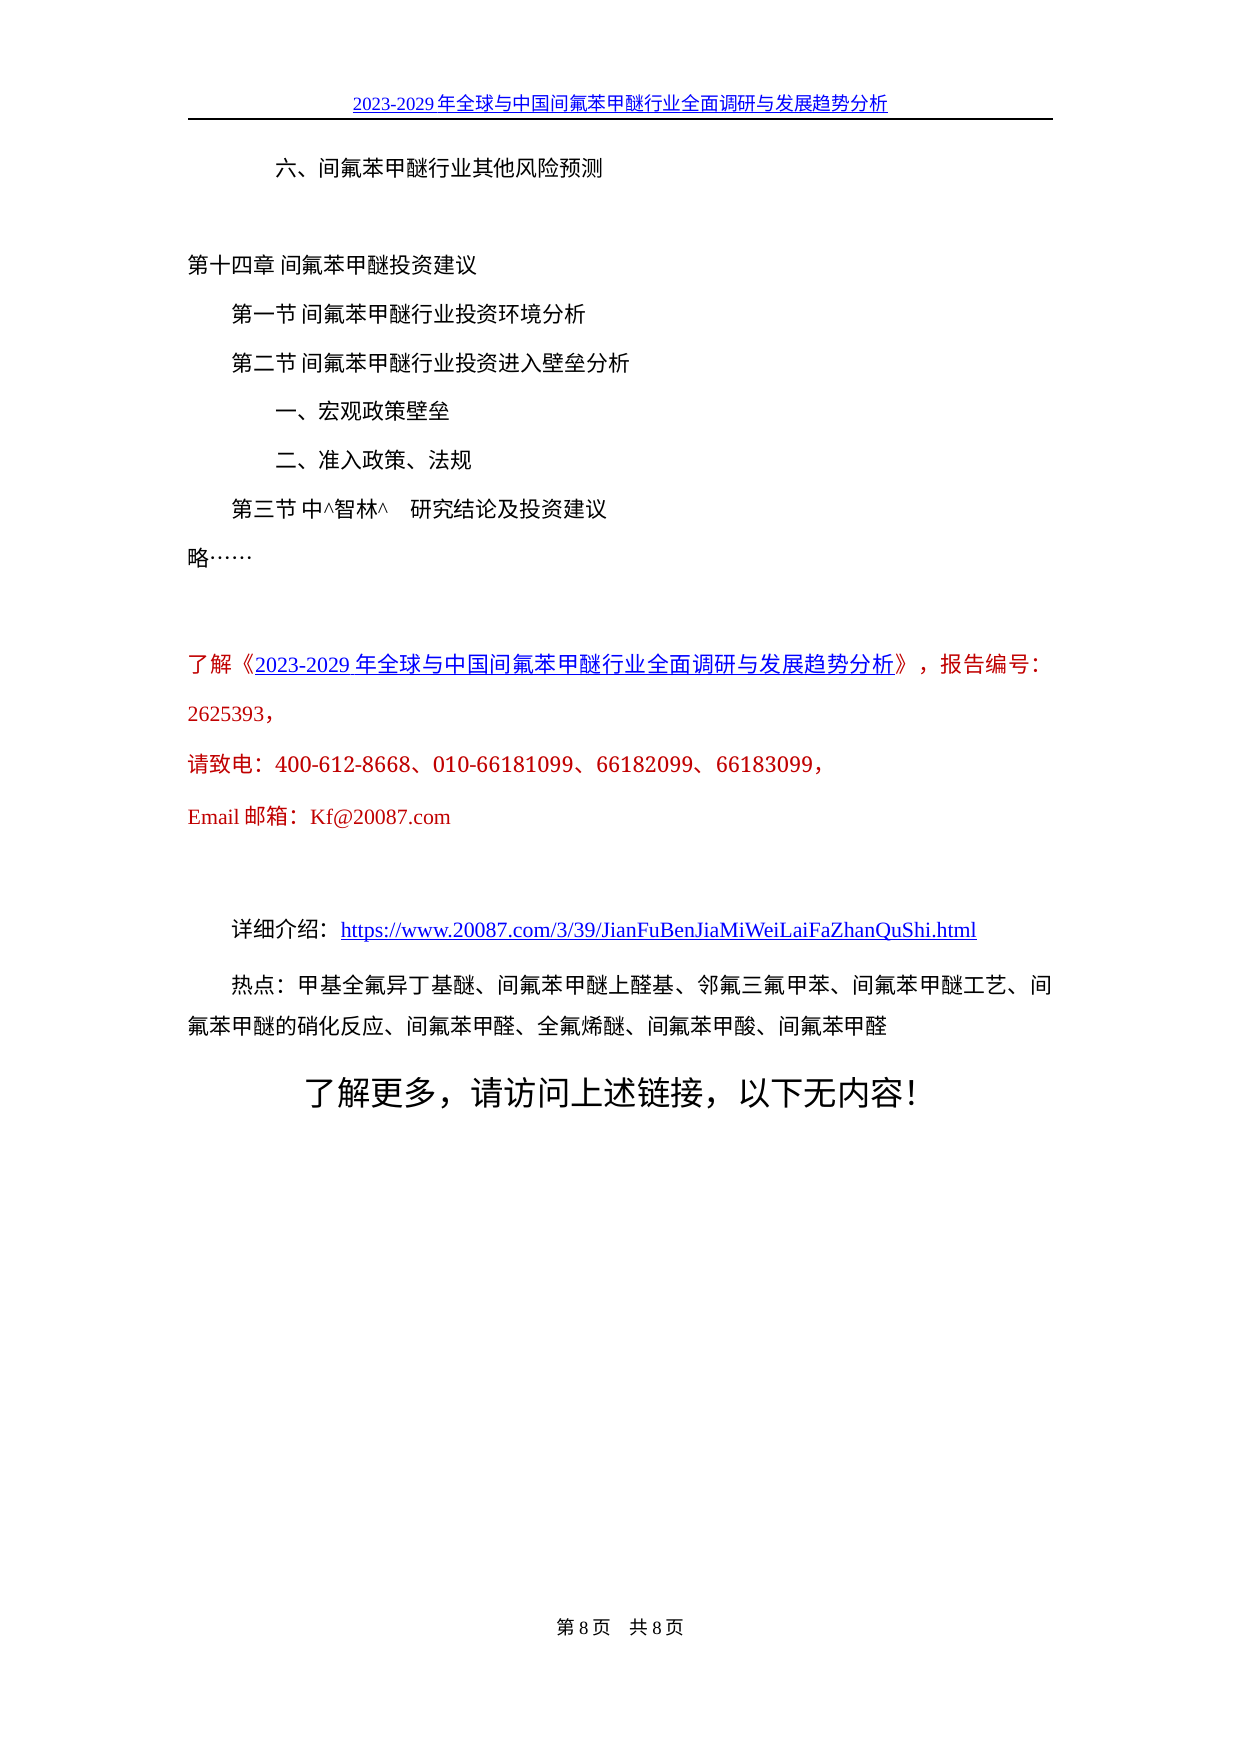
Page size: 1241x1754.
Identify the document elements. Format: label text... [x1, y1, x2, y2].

text 了解《2023-2029年全球与中国间氟苯甲醚行业全面调研与发展趋势分析》，报告编号：2625393， [187, 647, 1053, 728]
text Email邮箱：Kf@20087.com [187, 798, 1053, 831]
text 详细介绍：https://www.20087.com/3/39/JianFuBenJiaMiWeiLaiFaZhanQuShi.html [187, 911, 1053, 944]
text 请致电：400-612-8668、010-66181099、66182099、66183099， [187, 747, 1053, 779]
text 热点：甲基全氟异丁基醚、间氟苯甲醚上醛基、邻氟三氟甲苯、间氟苯甲醚工艺、间氟苯甲醚的硝化反应、间氟苯甲醛、全氟烯醚、间氟苯甲酸、间氟苯甲醛 [187, 968, 1053, 1041]
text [187, 150, 1053, 573]
title 了解更多，请访问上述链接，以下无内容！ [187, 1059, 1053, 1124]
